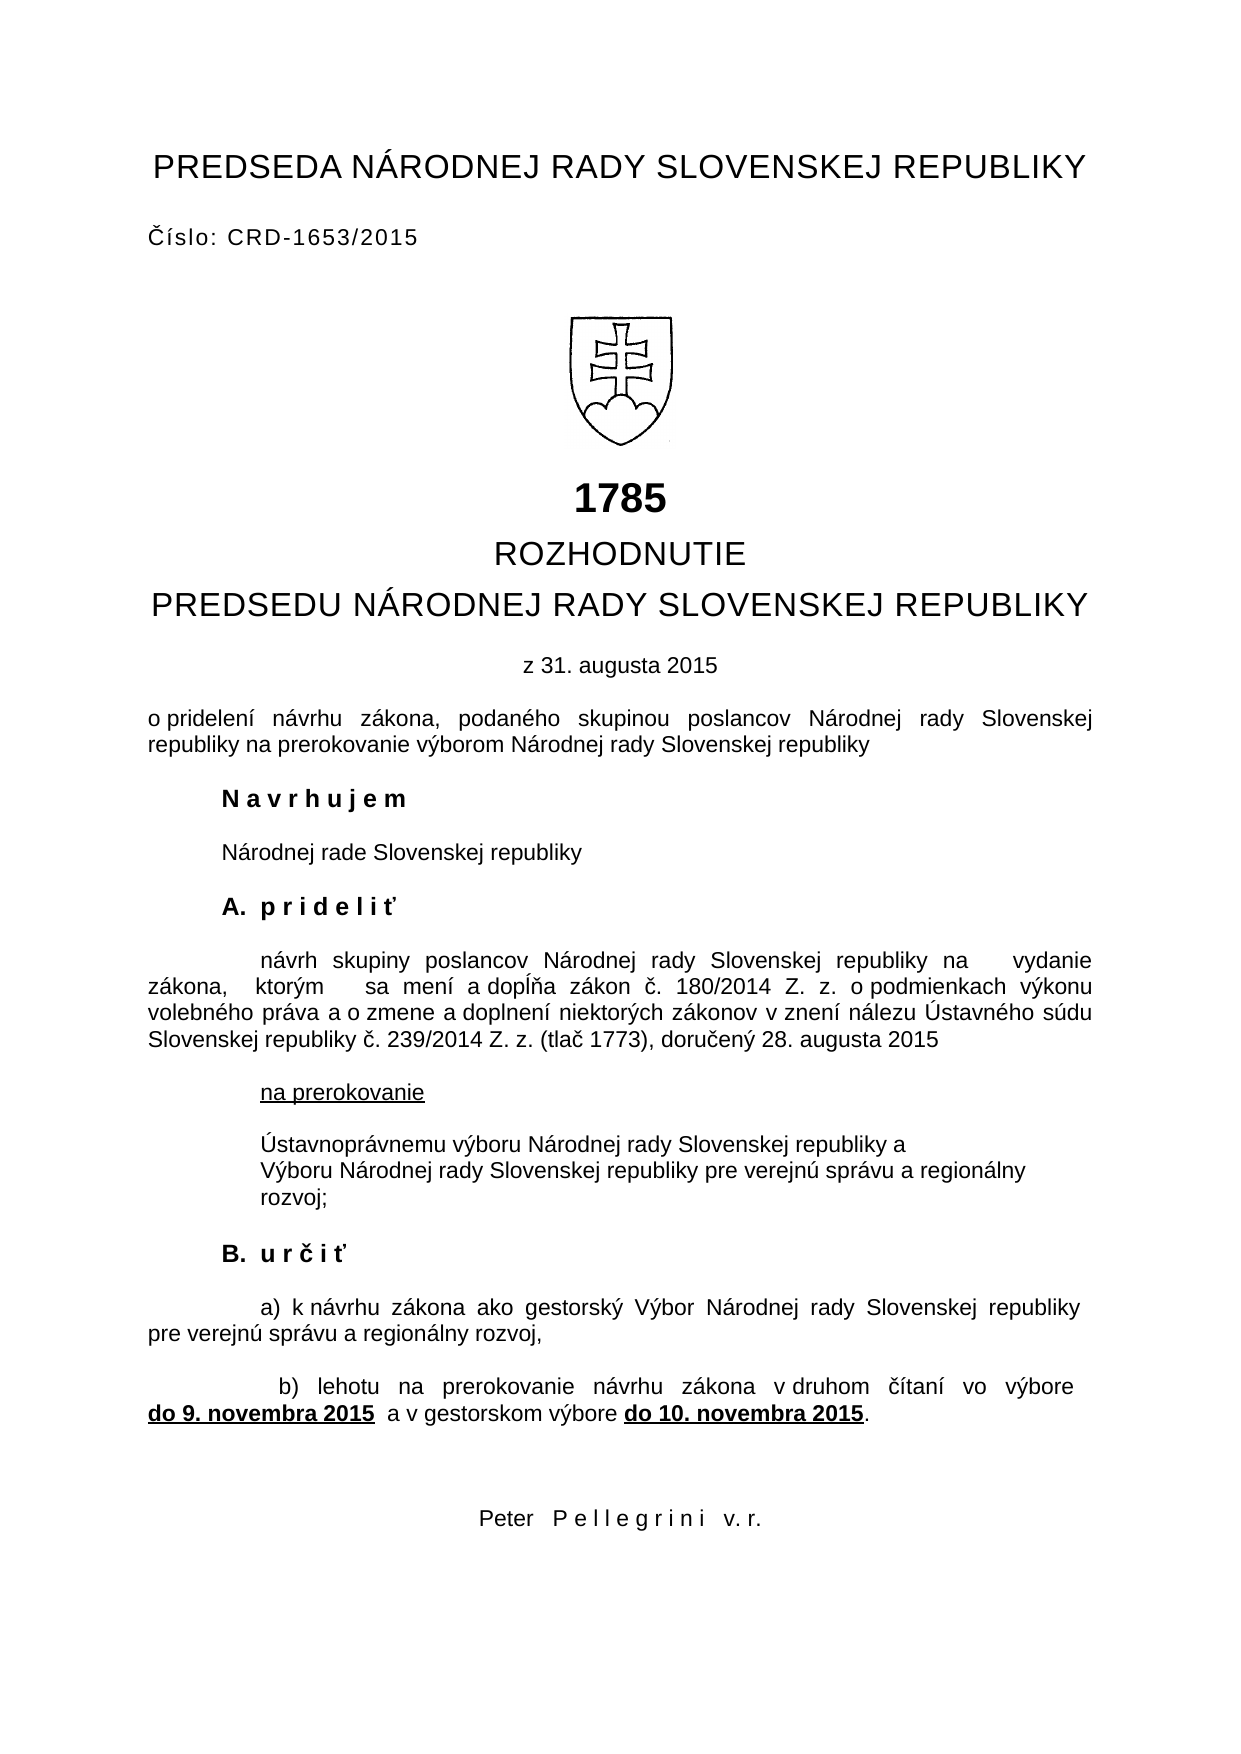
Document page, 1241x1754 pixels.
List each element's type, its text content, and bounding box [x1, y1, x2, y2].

subtitle PREDSEDA NÁRODNEJ RADY SLOVENSKEJ REPUBLIKY [148, 148, 1093, 186]
text Výboru Národnej rady Slovenskej republiky pre verejnú správu a regionálny [148, 1157, 1093, 1184]
picture [564, 313, 676, 449]
text A. p r i d e l i ť [148, 892, 1093, 920]
text z 31. augusta 2015 [148, 652, 1093, 678]
text Peter P e l l e g r i n i v. r. [148, 1505, 1093, 1531]
text o pridelení návrhu zákona, podaného skupinou poslancov Národnej rady Slovenskej republiky na prerokovanie výborom Národnej rady Slovenskej republiky [148, 705, 1093, 757]
text Národnej rade Slovenskej republiky [148, 839, 1093, 865]
text N a v r h u j e m [148, 784, 1093, 812]
text na prerokovanie [148, 1078, 1093, 1105]
text a) k návrhu zákona ako gestorský Výbor Národnej rady Slovenskej republiky pre verejnú správu a regionálny rozvoj, [148, 1294, 1093, 1347]
text b) lehotu na prerokovanie návrhu zákona v druhom čítaní vo výbore do 9. novembra 2015 a v gestorskom výbore do 10. novembra 2015. [148, 1373, 1093, 1426]
subtitle PREDSEDU NÁRODNEJ RADY SLOVENSKEJ REPUBLIKY [148, 585, 1093, 623]
subtitle ROZHODNUTIE [148, 534, 1093, 572]
text Číslo: CRD-1653/2015 [148, 223, 1093, 250]
text návrh skupiny poslancov Národnej rady Slovenskej republiky na vydanie zákona, ktorým sa mení a dopĺňa zákon č. 180/2014 Z. z. o podmienkach výkonu volebného práva a o zmene a doplnení niektorých zákonov v znení nálezu Ústavného súdu Slovenskej republiky č. 239/2014 Z. z. (tlač 1773), doručený 28. augusta 2015 [148, 947, 1093, 1052]
text 1785 [148, 473, 1093, 521]
text rozvoj; [148, 1184, 1093, 1210]
text Ústavnoprávnemu výboru Národnej rady Slovenskej republiky a [148, 1131, 1093, 1157]
text B. u r č i ť [148, 1239, 1093, 1268]
